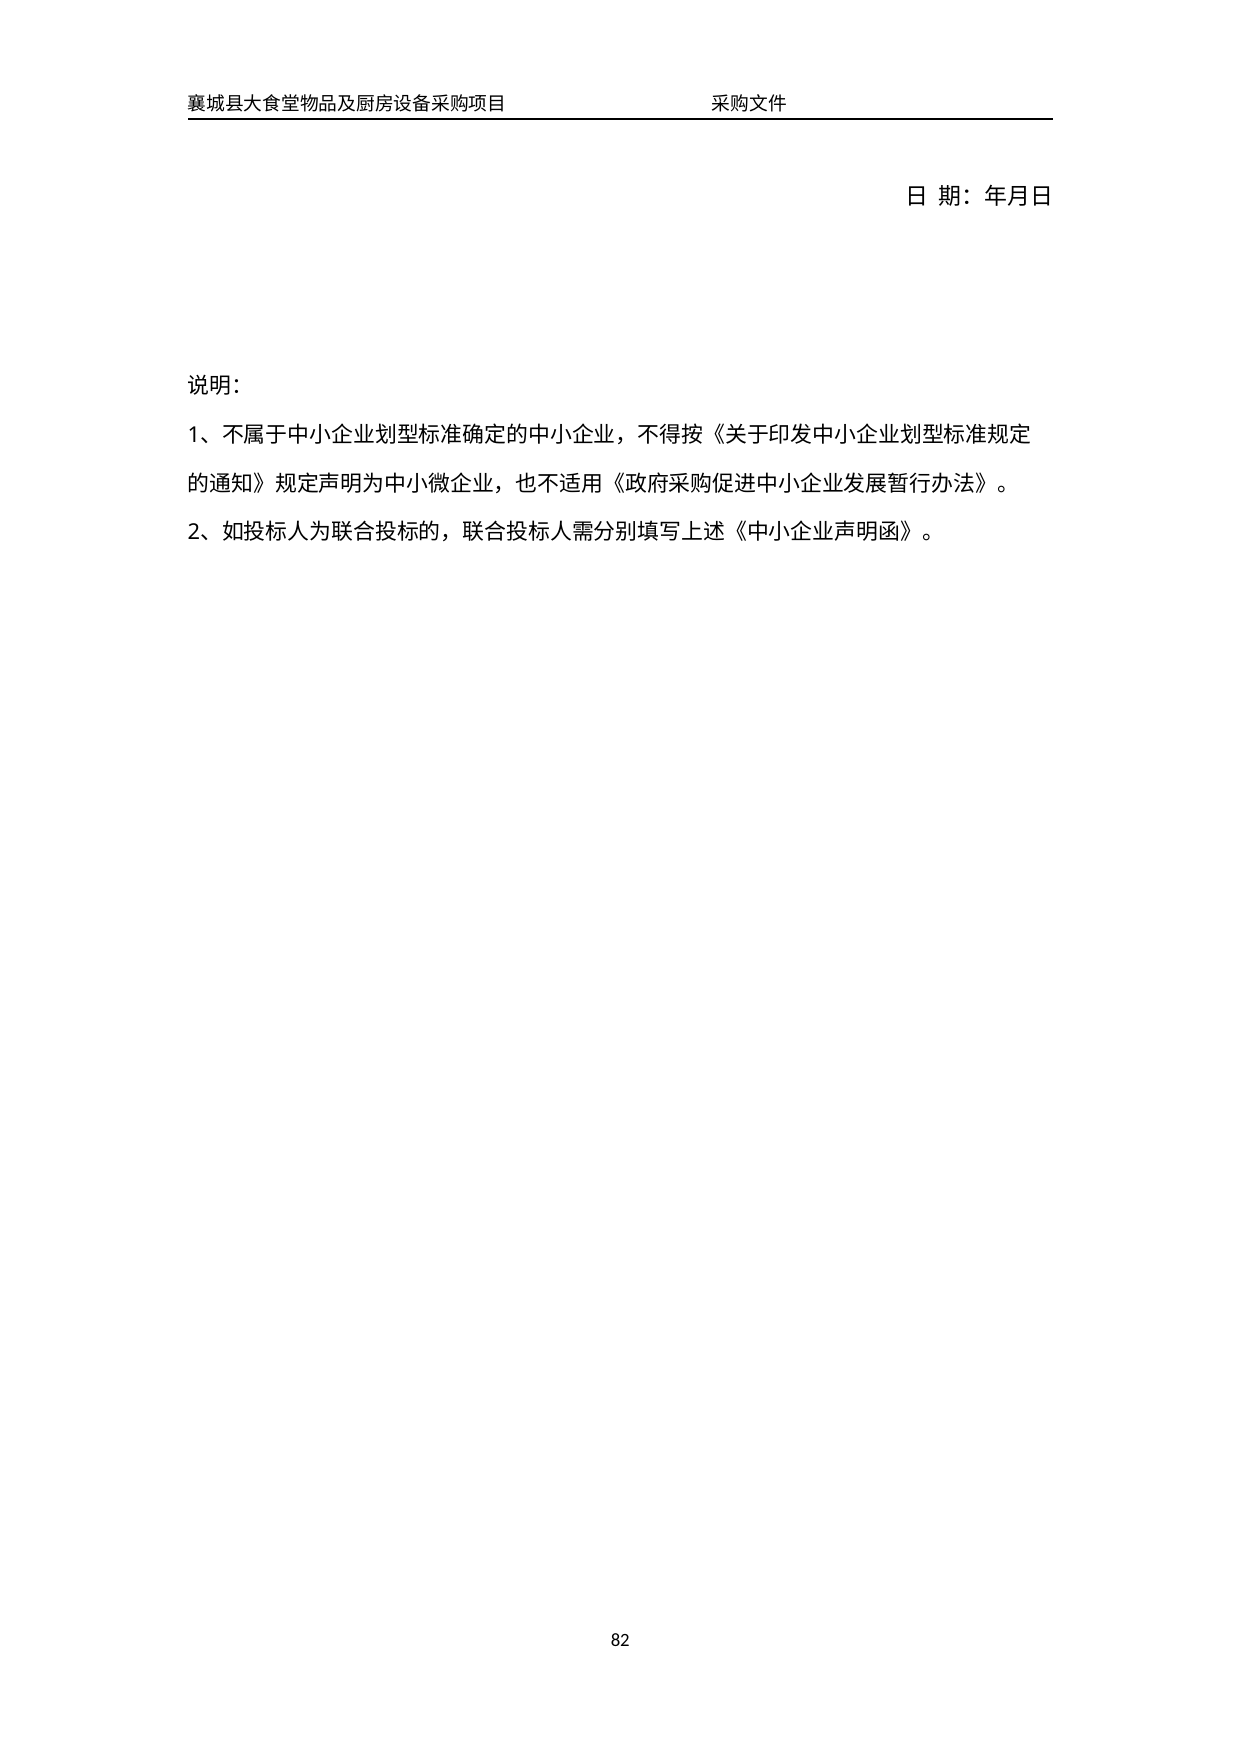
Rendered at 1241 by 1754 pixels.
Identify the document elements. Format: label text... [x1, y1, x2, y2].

text 2、如投标人为联合投标的，联合投标人需分别填写上述《中小企业声明函》。 [187, 513, 1053, 546]
text 说明： [187, 368, 1053, 401]
text 日 期：年月日 [187, 162, 1053, 227]
text 1、不属于中小企业划型标准确定的中小企业，不得按《关于印发中小企业划型标准规定的通知》规定声明为中小微企业，也不适用《政府采购促进中小企业发展暂行办法》。 [187, 416, 1053, 498]
